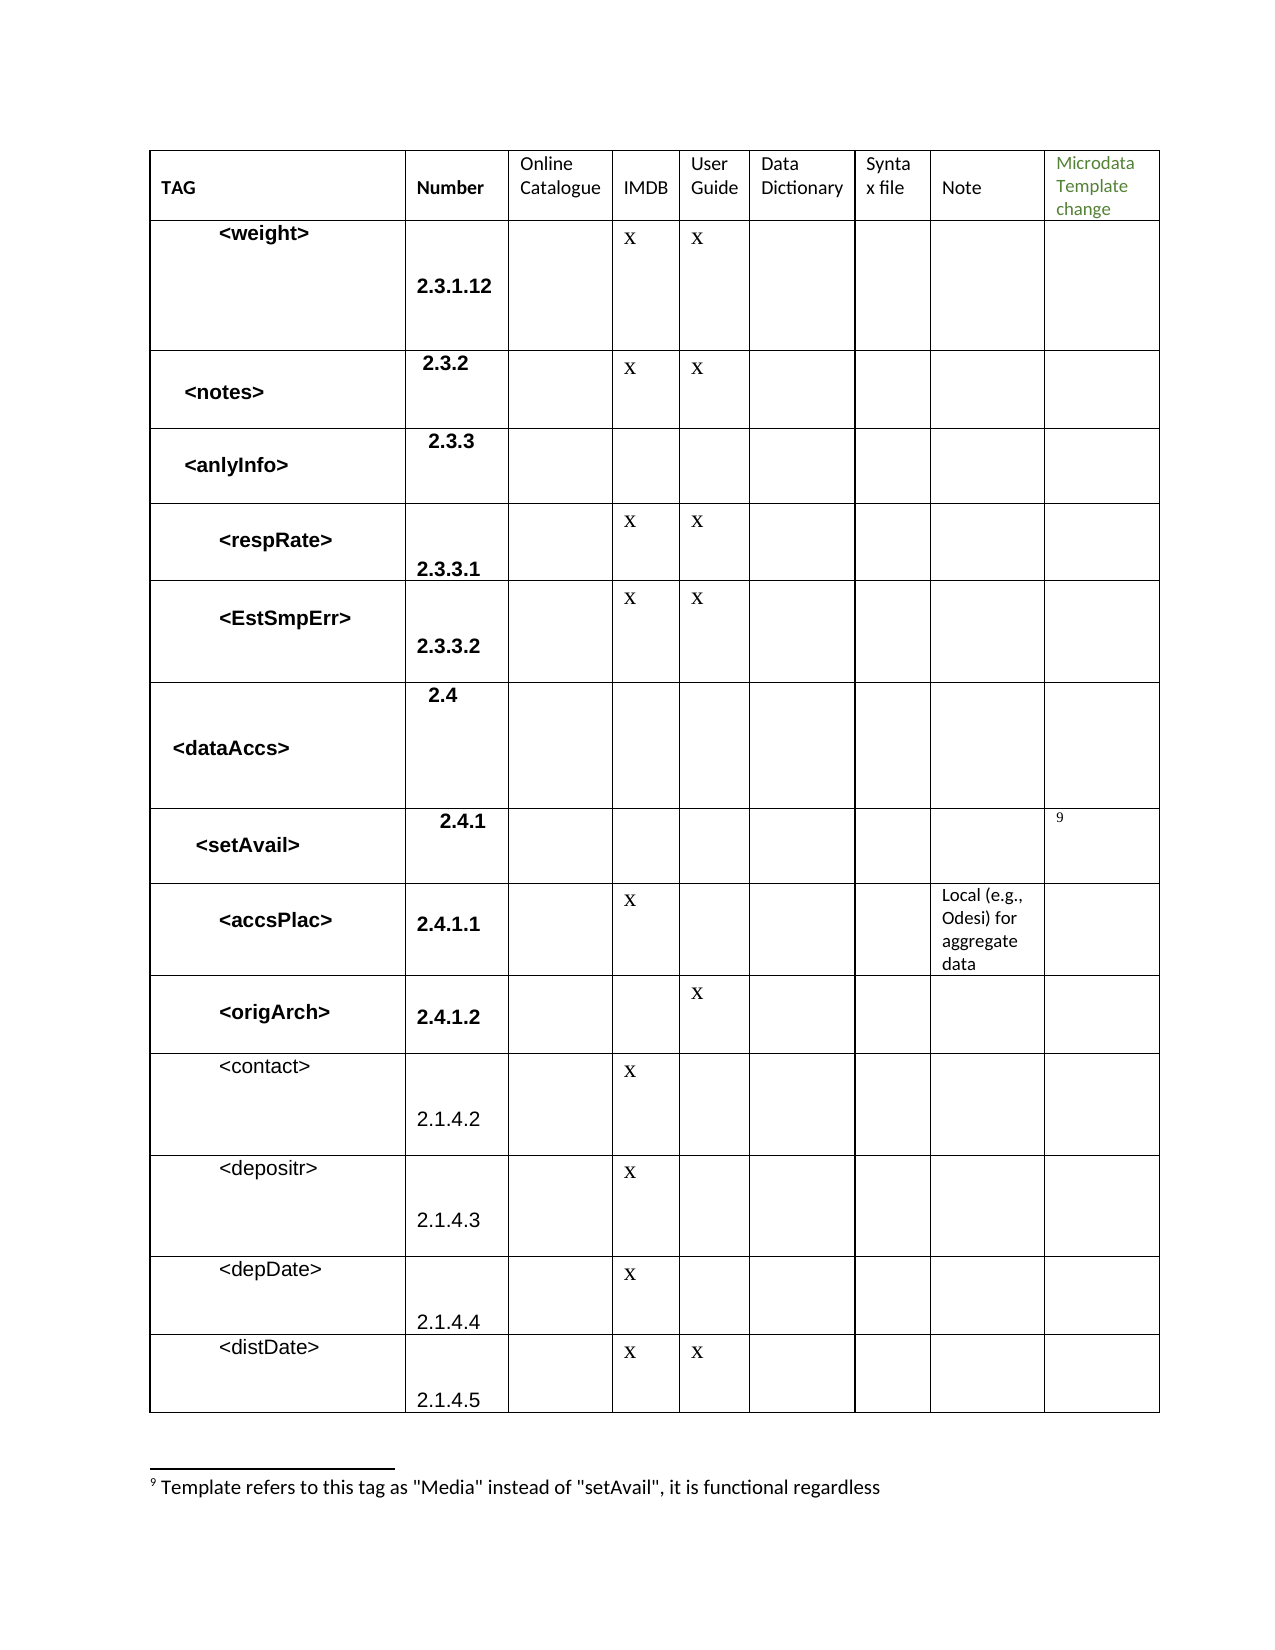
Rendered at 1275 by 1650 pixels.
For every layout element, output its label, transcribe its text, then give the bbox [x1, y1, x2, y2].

table_cell 2.3.2 [406, 351, 508, 428]
table_cell [509, 221, 612, 350]
table_cell 2.4.1 [406, 809, 508, 882]
table_cell x [680, 1335, 749, 1412]
table_cell [750, 809, 854, 882]
table_cell [1045, 221, 1159, 350]
table_cell [509, 504, 612, 580]
table_cell [750, 1156, 854, 1256]
table_cell [750, 683, 854, 808]
table_cell [509, 683, 612, 808]
table_cell [931, 809, 1044, 882]
table_cell [931, 351, 1044, 428]
table_cell [931, 683, 1044, 808]
table_cell [931, 221, 1044, 350]
table_cell [509, 429, 612, 503]
table_cell <origArch> [151, 976, 405, 1053]
table_cell [931, 429, 1044, 503]
table_cell [613, 429, 679, 503]
table_header Syntax file [856, 151, 930, 220]
table_cell [509, 1257, 612, 1334]
table_cell x [680, 221, 749, 350]
table_cell 2.4 [406, 683, 508, 808]
table_cell [856, 581, 930, 682]
table_cell [680, 884, 749, 975]
table_cell x [680, 504, 749, 580]
table_cell <anlyInfo> [151, 429, 405, 503]
table_header IMDB [613, 151, 679, 220]
table_cell [1045, 581, 1159, 682]
table_cell Local (e.g., Odesi) for aggregate data [931, 884, 1044, 975]
table_cell [613, 809, 679, 882]
table_cell [509, 1054, 612, 1154]
table_cell <EstSmpErr> [151, 581, 405, 682]
table_cell [509, 884, 612, 975]
table_cell 2.1.4.3 [406, 1156, 508, 1256]
table_cell [931, 976, 1044, 1053]
table_cell [1045, 1054, 1159, 1154]
table_cell [856, 809, 930, 882]
table_header Number [406, 151, 508, 220]
table_cell [680, 809, 749, 882]
table_header Note [931, 151, 1044, 220]
table_cell [750, 504, 854, 580]
table_cell 2.4.1.1 [406, 884, 508, 975]
table_cell x [613, 1156, 679, 1256]
table_cell [750, 1257, 854, 1334]
table_cell x [613, 581, 679, 682]
table_cell [509, 809, 612, 882]
table_cell [509, 581, 612, 682]
table_cell [680, 429, 749, 503]
table_cell [856, 1156, 930, 1256]
table_cell x [613, 884, 679, 975]
table_cell <contact> [151, 1054, 405, 1154]
table_cell [931, 1156, 1044, 1256]
table_cell x [613, 221, 679, 350]
table_cell x [680, 351, 749, 428]
table_cell [1045, 683, 1159, 808]
table_cell [750, 351, 854, 428]
table_cell 2.3.3.2 [406, 581, 508, 682]
table_cell [931, 581, 1044, 682]
table_cell [509, 1156, 612, 1256]
table_cell 2.3.3.1 [406, 504, 508, 580]
table_cell 2.1.4.2 [406, 1054, 508, 1154]
table_cell 2.3.3 [406, 429, 508, 503]
table_cell [1045, 1156, 1159, 1256]
table_cell <accsPlac> [151, 884, 405, 975]
table_cell <notes> [151, 351, 405, 428]
table_cell [750, 221, 854, 350]
table_cell [1045, 1257, 1159, 1334]
table_cell x [613, 1054, 679, 1154]
table_cell x [613, 1257, 679, 1334]
table_cell <weight> [151, 221, 405, 350]
table_cell [1045, 429, 1159, 503]
table_cell [750, 581, 854, 682]
table_cell [856, 683, 930, 808]
table_cell [856, 504, 930, 580]
table_cell [1045, 1335, 1159, 1412]
table_cell [680, 1257, 749, 1334]
table_cell [509, 1335, 612, 1412]
table_cell [1045, 884, 1159, 975]
table_cell <dataAccs> [151, 683, 405, 808]
table_cell x [680, 976, 749, 1053]
table_cell [931, 504, 1044, 580]
table_cell [1045, 504, 1159, 580]
table_cell [856, 429, 930, 503]
table_cell 2.1.4.4 [406, 1257, 508, 1334]
table_cell [856, 1335, 930, 1412]
table_cell [856, 884, 930, 975]
table_cell [509, 351, 612, 428]
table_cell x [613, 504, 679, 580]
table_cell [750, 884, 854, 975]
table_cell [856, 976, 930, 1053]
table_cell [856, 1054, 930, 1154]
table_cell [750, 1335, 854, 1412]
table_header Online Catalogue [509, 151, 612, 220]
table_cell <respRate> [151, 504, 405, 580]
table_cell [1045, 809, 1159, 882]
table_cell [856, 351, 930, 428]
table_cell [931, 1257, 1044, 1334]
table_cell 2.1.4.5 [406, 1335, 508, 1412]
table_cell [856, 221, 930, 350]
table_cell <depDate> [151, 1257, 405, 1334]
table_cell 2.4.1.2 [406, 976, 508, 1053]
table_cell [750, 429, 854, 503]
table_cell [680, 1054, 749, 1154]
table_cell <distDate> [151, 1335, 405, 1412]
table_header User Guide [680, 151, 749, 220]
table_cell <depositr> [151, 1156, 405, 1256]
table_cell x [613, 1335, 679, 1412]
table_cell [750, 976, 854, 1053]
table_cell [680, 683, 749, 808]
table_cell [931, 1335, 1044, 1412]
table_cell [613, 976, 679, 1053]
table_cell [1045, 351, 1159, 428]
table_cell [750, 1054, 854, 1154]
table_cell x [680, 581, 749, 682]
table_cell x [613, 351, 679, 428]
table_cell [1045, 976, 1159, 1053]
table_header TAG [151, 151, 405, 220]
table_cell <setAvail> [151, 809, 405, 882]
table_cell [509, 976, 612, 1053]
table_cell [856, 1257, 930, 1334]
table_cell [931, 1054, 1044, 1154]
table_cell 2.3.1.12 [406, 221, 508, 350]
table_header Data Dictionary [750, 151, 854, 220]
table_cell [613, 683, 679, 808]
table_cell [680, 1156, 749, 1256]
table_header Microdata Template change [1045, 151, 1159, 220]
